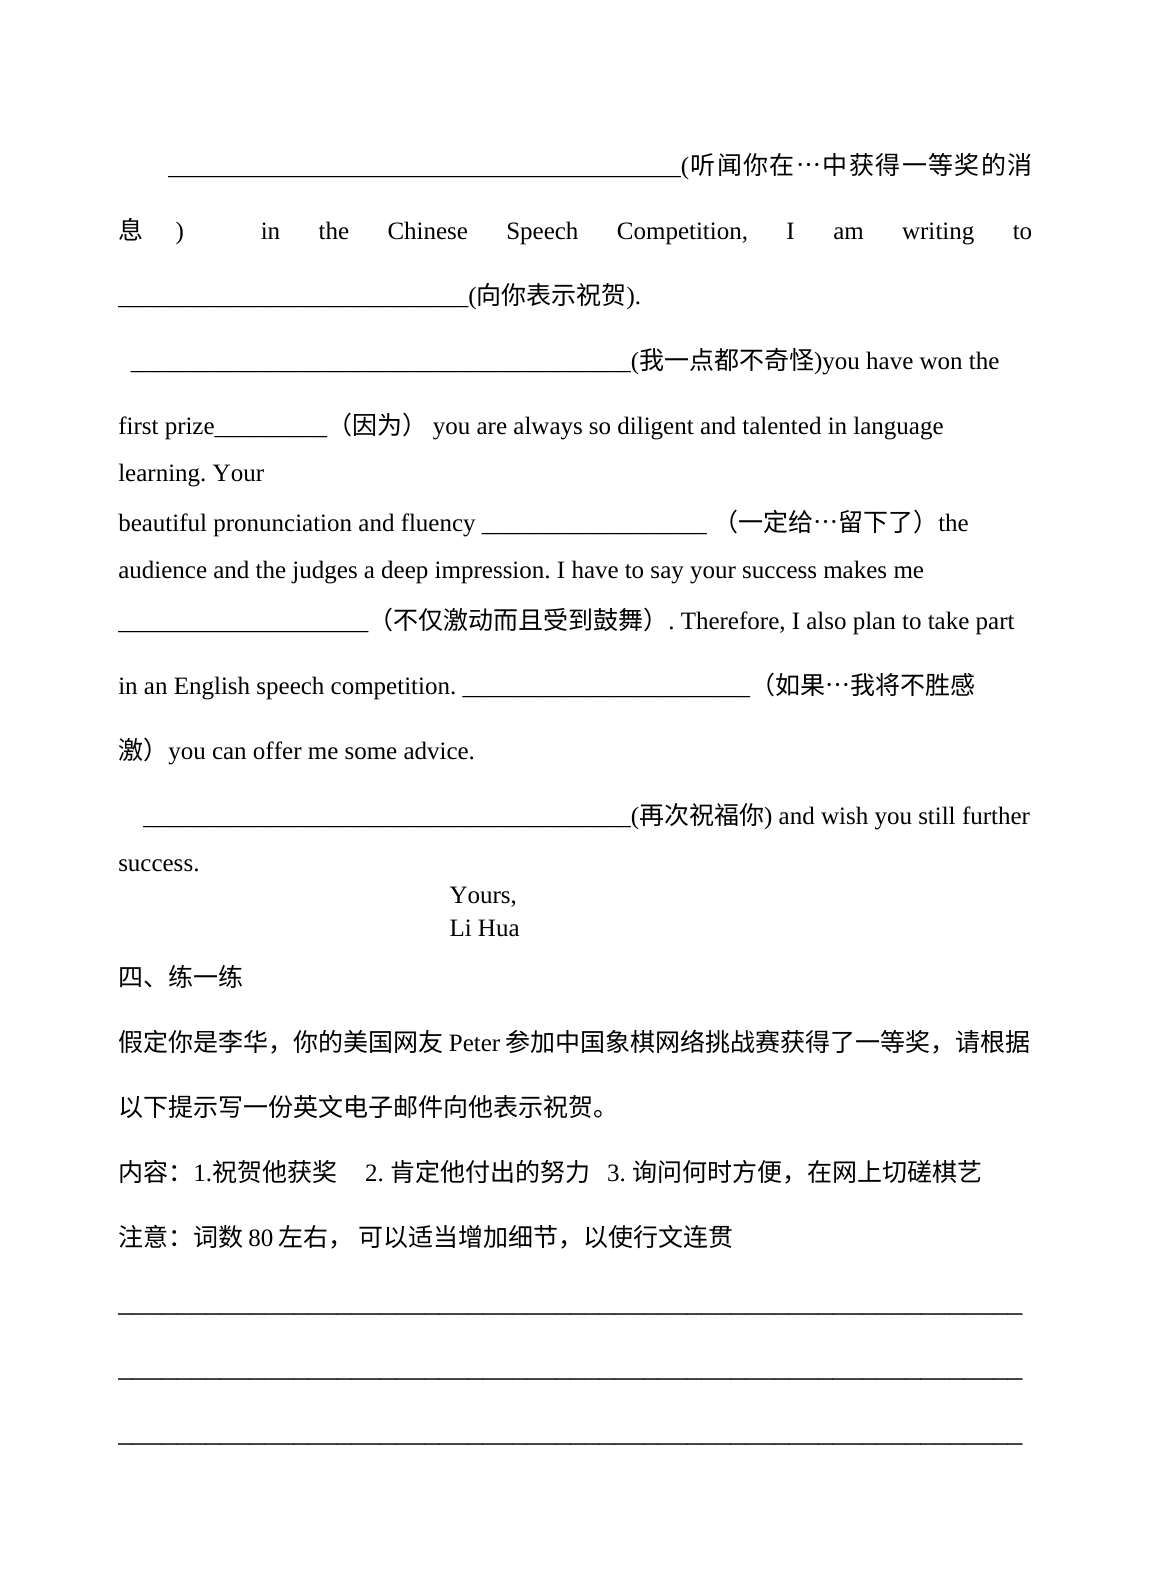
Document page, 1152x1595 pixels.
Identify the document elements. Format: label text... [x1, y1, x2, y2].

text Li Hua [118, 911, 1033, 943]
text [118, 1268, 1033, 1333]
text _________________________________________(听闻你在…中获得一等奖的消息) in the Chinese Speech Competition, I am writing to ____________________________(向你表示祝贺). [118, 131, 1033, 326]
text ________________________________________(我一点都不奇怪)you have won the first prize_________（因为） you are always so diligent and talented in language learning. Your [118, 326, 1033, 488]
text Yours, [118, 878, 1033, 911]
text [118, 1333, 1033, 1398]
text beautiful pronunciation and fluency __________________ （一定给…留下了）the audience and the judges a deep impression. I have to say your success makes me ____________________（不仅激动而且受到鼓舞）. Therefore, I also plan to take part in an English speech competition. _______________________（如果…我将不胜感激）you can offer me some advice. [118, 488, 1033, 781]
text 假定你是李华，你的美国网友 Peter参加中国象棋网络挑战赛获得了一等奖，请根据以下提示写一份英文电子邮件向他表示祝贺。 [118, 1008, 1033, 1138]
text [118, 1398, 1033, 1463]
text 注意：词数80左右， 可以适当增加细节，以使行文连贯 [118, 1203, 1033, 1268]
text _______________________________________(再次祝福你) and wish you still further success. [118, 781, 1033, 878]
text 内容：1.祝贺他获奖 2. 肯定他付出的努力 3. 询问何时方便，在网上切磋棋艺 [118, 1138, 1033, 1203]
text 四、练一练 [118, 943, 1033, 1008]
